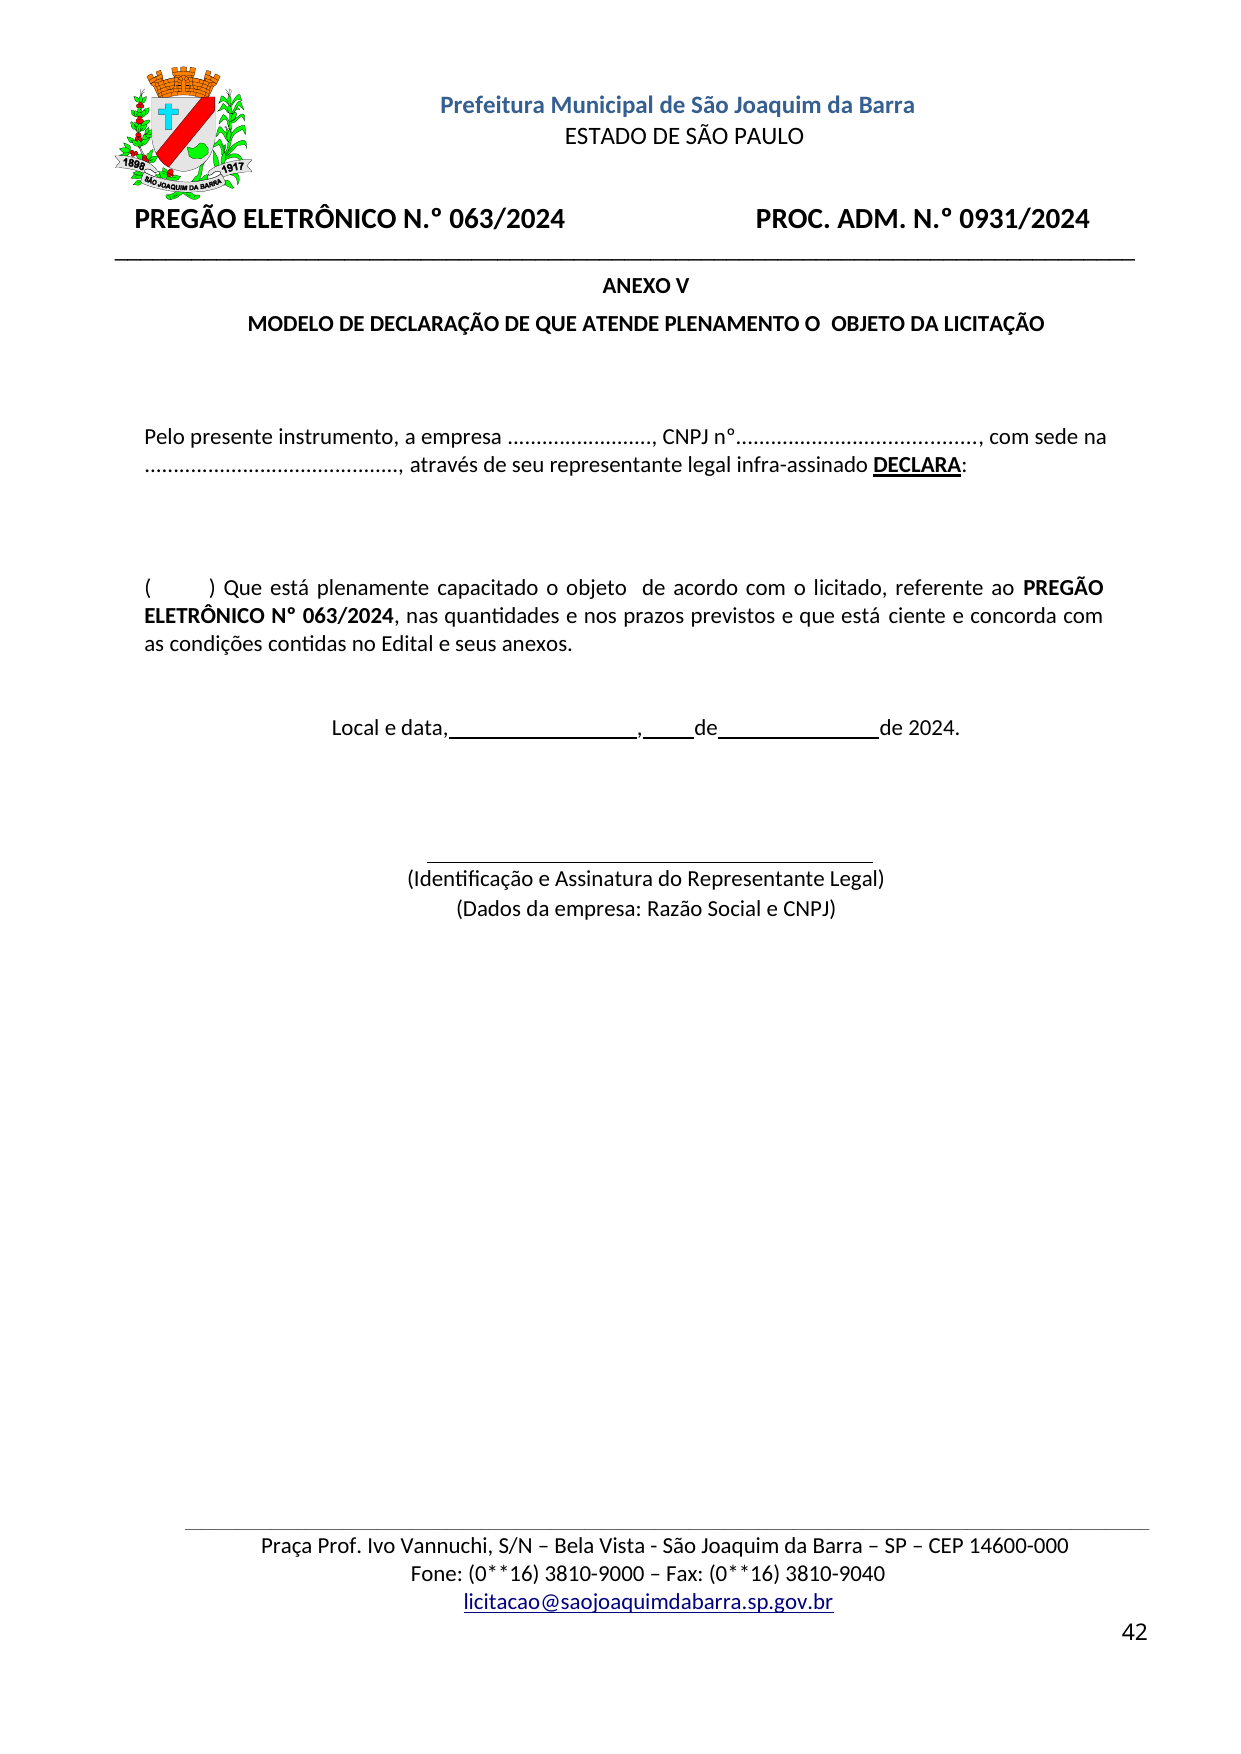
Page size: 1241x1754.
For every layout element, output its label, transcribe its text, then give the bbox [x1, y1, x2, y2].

subtitle ANEXO V [144, 271, 1148, 299]
text (Dados da empresa: Razão Social e CNPJ) [144, 894, 1148, 922]
text Local e data, , de de 2024. [144, 713, 1148, 741]
text (Identificação e Assinatura do Representante Legal) [144, 857, 1148, 893]
subtitle MODELO DE DECLARAÇÃO DE QUE ATENDE PLENAMENTO O OBJETO DA LICITAÇÃO [144, 309, 1148, 337]
text ............................................, através de seu representante legal infra-assinado DECLARA: [144, 450, 1148, 478]
text ( ) Que está plenamente capacitado o objeto de acordo com o licitado, referente ao PREGÃO ELETRÔNICO Nº 063/2024, nas quantidades e nos prazos previstos e que está ciente e concorda com as condições contidas no Edital e seus anexos. [144, 573, 1103, 657]
text Pelo presente instrumento, a empresa ........................., CNPJ nº , com sede na [144, 422, 1148, 450]
